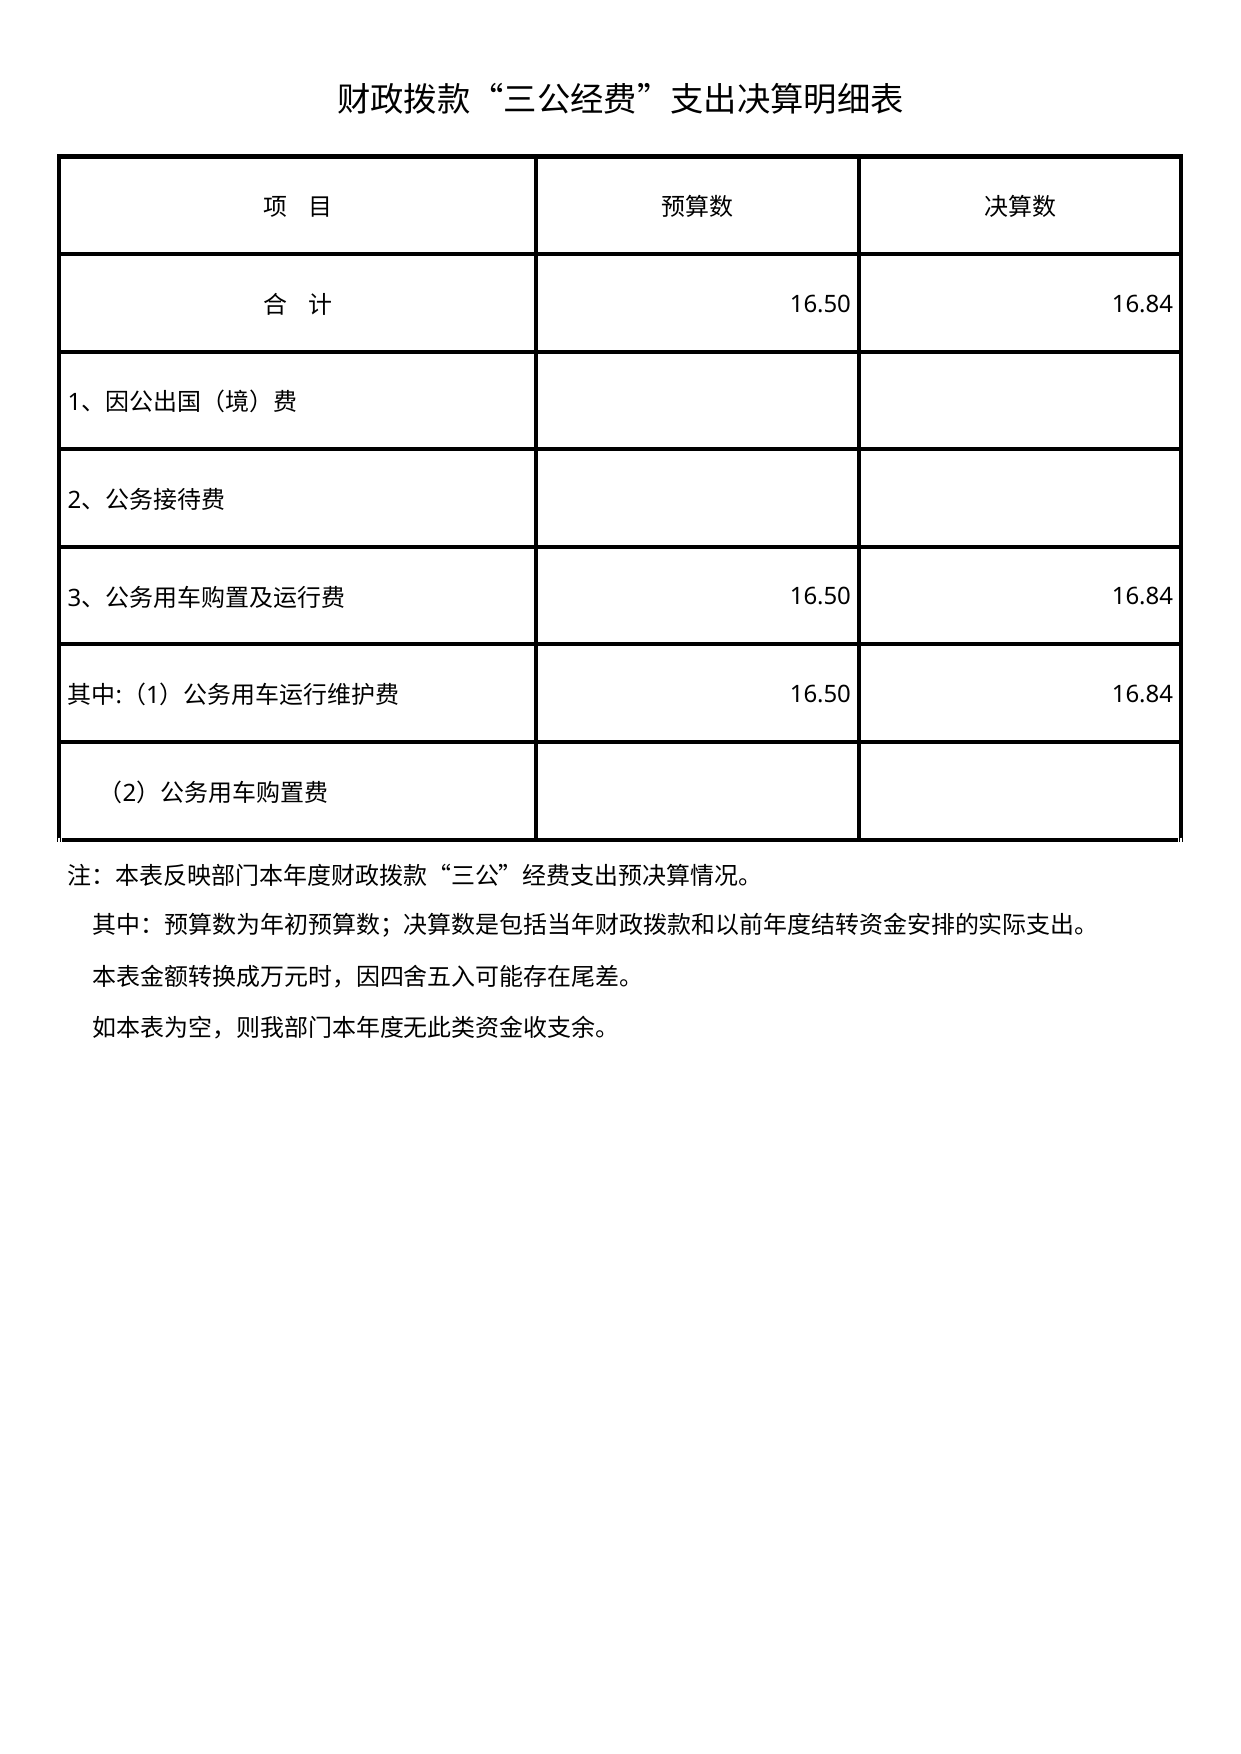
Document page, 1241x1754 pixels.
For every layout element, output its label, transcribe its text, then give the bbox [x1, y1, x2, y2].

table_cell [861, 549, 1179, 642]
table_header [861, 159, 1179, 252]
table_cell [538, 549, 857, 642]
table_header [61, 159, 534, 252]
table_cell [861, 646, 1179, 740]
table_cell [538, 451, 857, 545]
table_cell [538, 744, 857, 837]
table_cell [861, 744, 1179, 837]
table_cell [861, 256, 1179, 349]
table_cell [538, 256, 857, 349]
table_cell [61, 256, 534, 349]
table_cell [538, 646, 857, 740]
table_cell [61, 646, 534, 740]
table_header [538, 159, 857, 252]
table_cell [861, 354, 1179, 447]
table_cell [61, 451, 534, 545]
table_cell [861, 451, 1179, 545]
text 财政拨款“三公经费”支出决算明细表 [59, 64, 1181, 129]
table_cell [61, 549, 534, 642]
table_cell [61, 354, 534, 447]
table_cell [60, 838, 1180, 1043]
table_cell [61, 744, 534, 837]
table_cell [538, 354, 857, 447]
